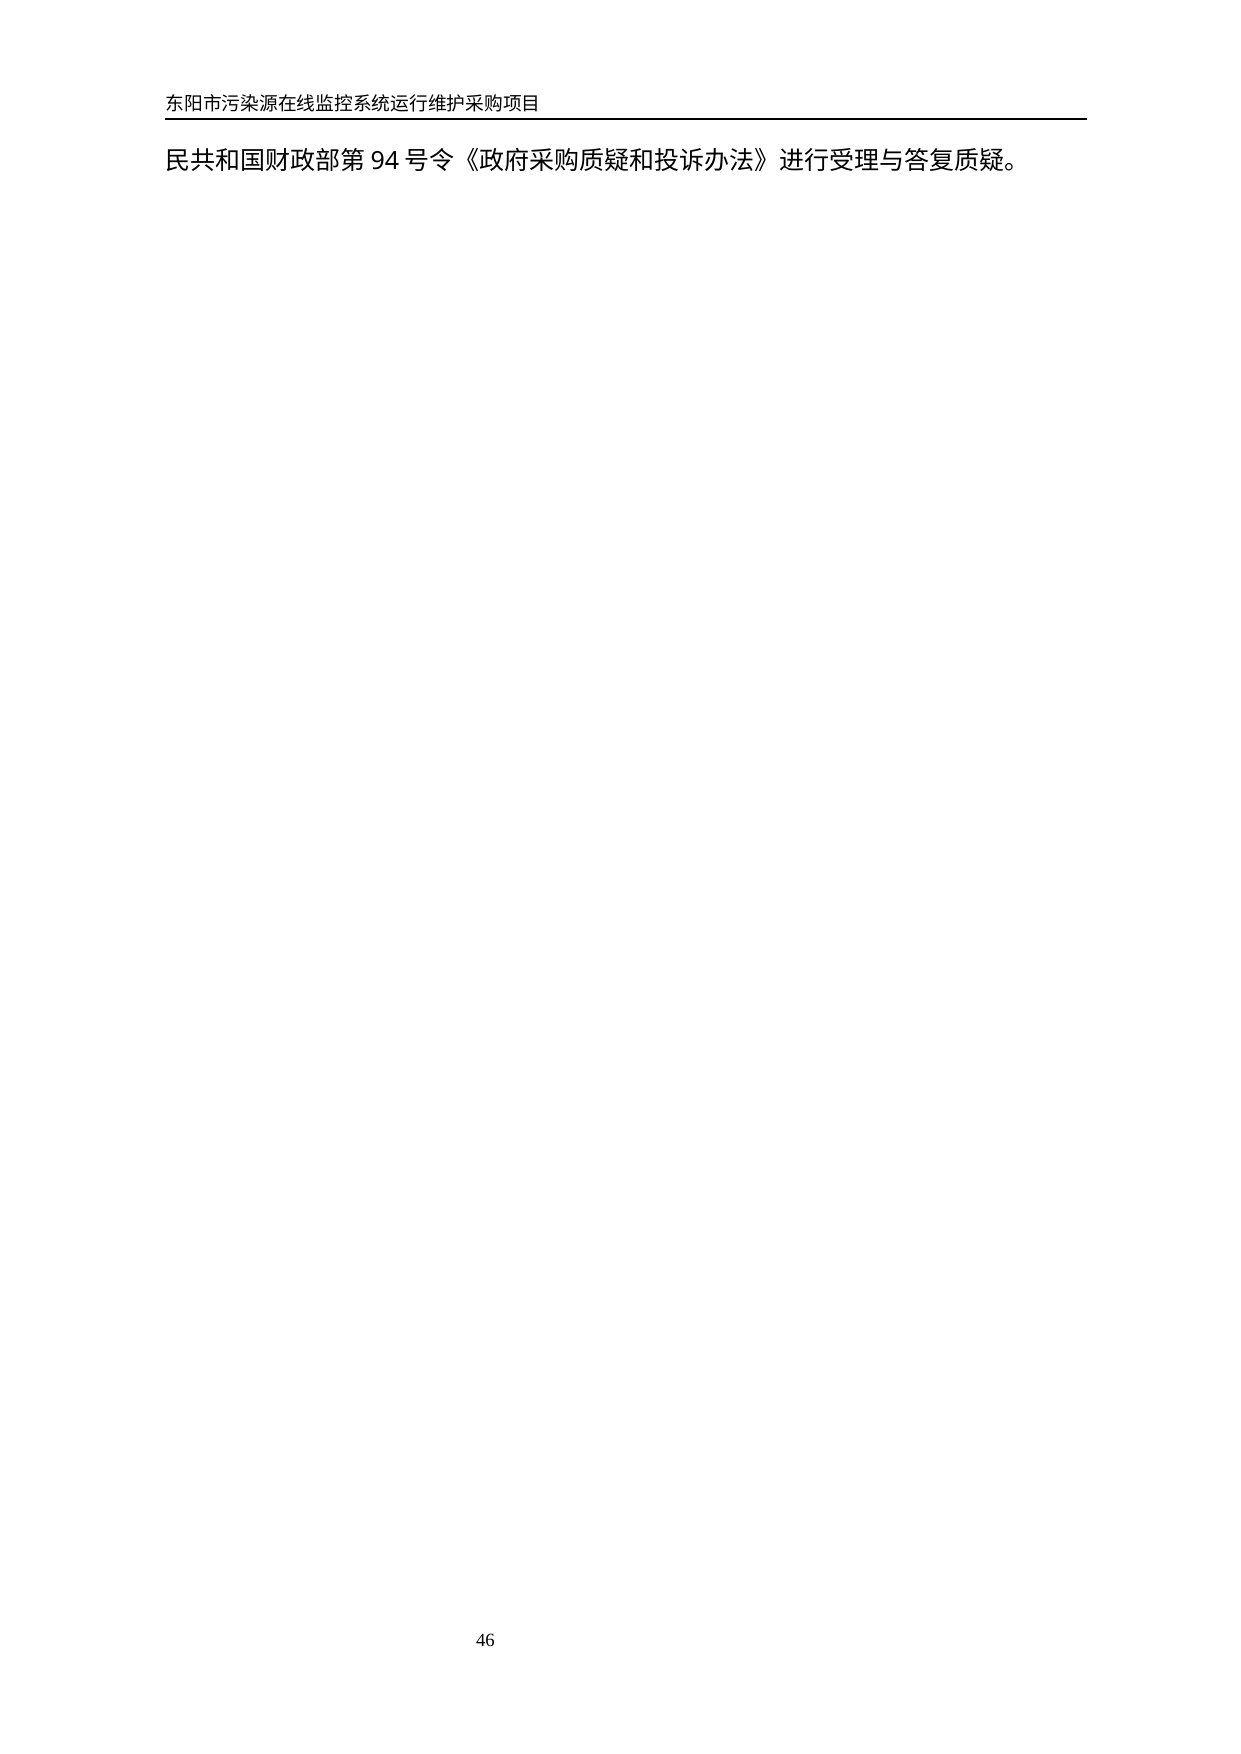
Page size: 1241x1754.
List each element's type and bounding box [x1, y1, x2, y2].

text [165, 133, 1087, 179]
